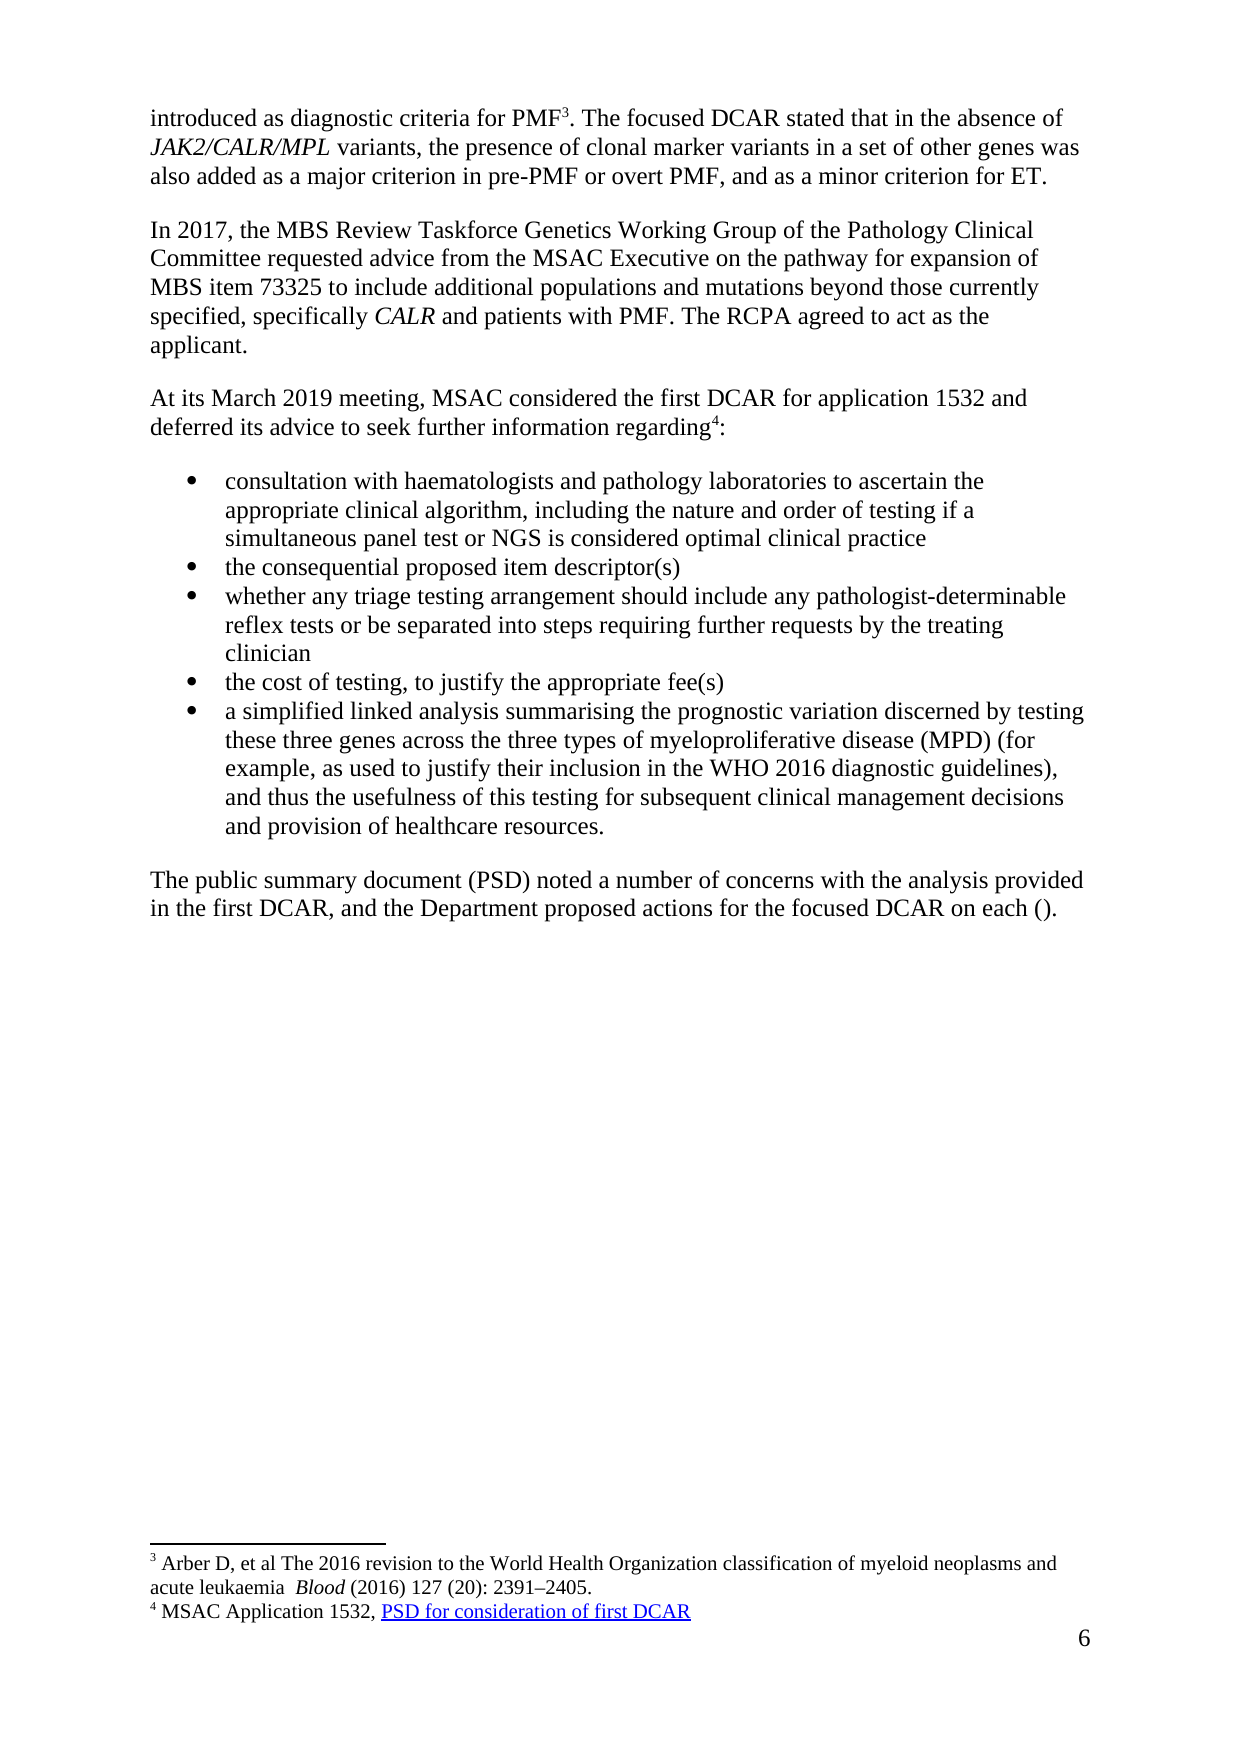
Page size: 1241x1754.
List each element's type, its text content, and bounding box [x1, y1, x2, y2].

text In 2017, the MBS Review Taskforce Genetics Working Group of the Pathology Clinical Committee requested advice from the MSAC Executive on the pathway for expansion of MBS item 73325 to include additional populations and mutations beyond those currently specified, specifically CALR and patients with PMF. The RCPA agreed to act as the applicant. [150, 215, 1090, 358]
list the consequential proposed item descriptor(s) [187, 552, 1090, 581]
list the cost of testing, to justify the appropriate fee(s) [187, 667, 1090, 696]
text At its March 2019 meeting, MSAC considered the first DCAR for application 1532 and deferred its advice to seek further information regarding: [150, 383, 1090, 441]
list a simplified linked analysis summarising the prognostic variation discerned by testing these three genes across the three types of myeloproliferative disease (MPD) (for example, as used to justify their inclusion in the WHO 2016 diagnostic guidelines), and thus the usefulness of this testing for subsequent clinical management decisions and provision of healthcare resources. [187, 696, 1090, 840]
text The public summary document (PSD) noted a number of concerns with the analysis provided in the first DCAR, and the Department proposed actions for the focused DCAR on each (Table 1). [150, 865, 1090, 922]
list consultation with haematologists and pathology laboratories to ascertain the appropriate clinical algorithm, including the nature and order of testing if a simultaneous panel test or NGS is considered optimal clinical practice [187, 466, 1090, 552]
list whether any triage testing arrangement should include any pathologist-determinable reflex tests or be separated into steps requiring further requests by the treating clinician [187, 581, 1090, 667]
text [150, 103, 1090, 190]
